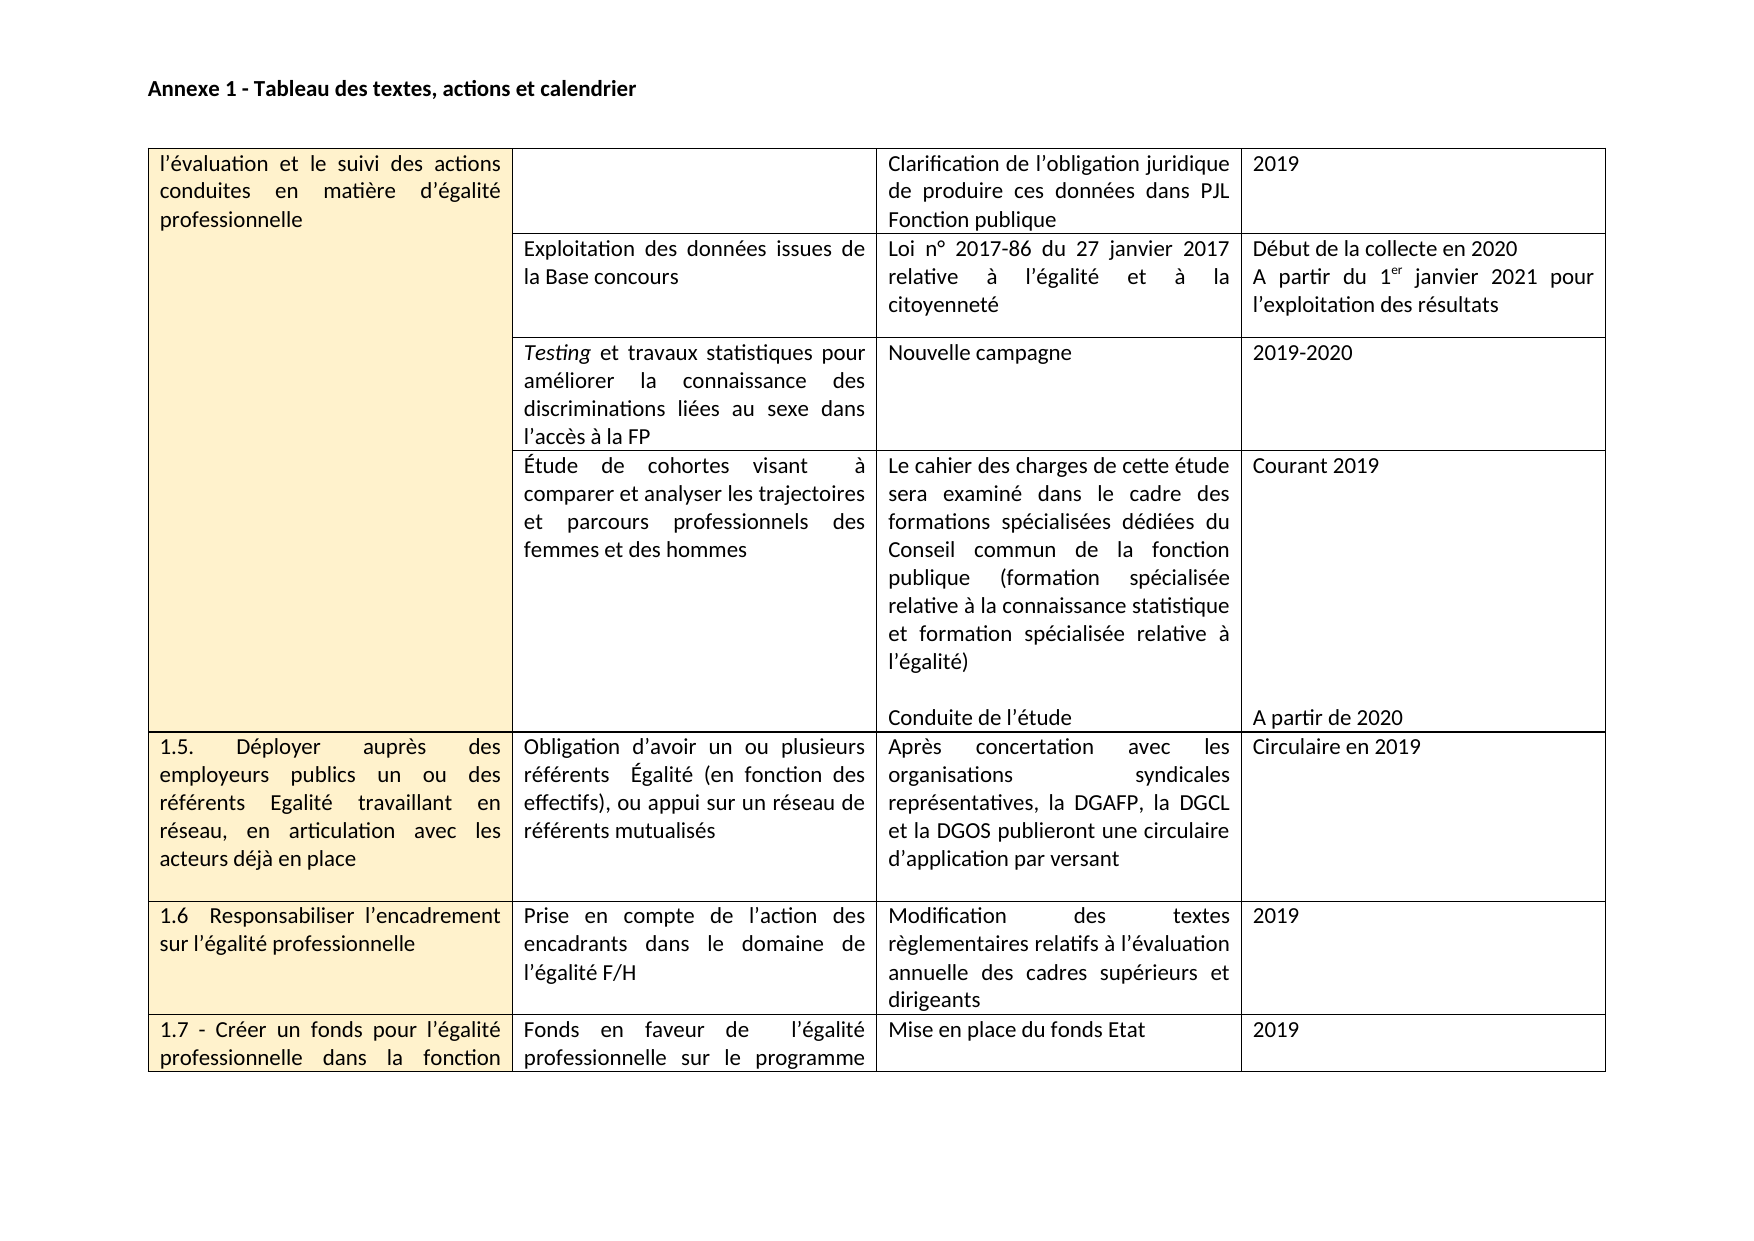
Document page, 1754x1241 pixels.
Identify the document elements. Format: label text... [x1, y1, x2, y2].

table_cell Après concertation avec les organisations syndicales représentatives, la DGAFP, la DGCL et la DGOS publieront une circulaire d’application par versant [877, 733, 1241, 901]
table_cell 2019-2020 [1242, 338, 1605, 450]
table_cell Début de la collecte en 2020 A partir du 1er janvier 2021 pour l’exploitation des résultats [1242, 234, 1605, 337]
table_cell Le cahier des charges de cette étude sera examiné dans le cadre des formations spécialisées dédiées du Conseil commun de la fonction publique (formation spécialisée relative à la connaissance statistique et formation spécialisée relative à l’égalité) Conduite de l’étude [877, 451, 1241, 731]
table_cell Courant 2019 A partir de 2020 [1242, 451, 1605, 731]
table_cell Testing et travaux statistiques pour améliorer la connaissance des discriminations liées au sexe dans l’accès à la FP [513, 338, 876, 450]
table_cell Obligation d’avoir un ou plusieurs référents Égalité (en fonction des effectifs), ou appui sur un réseau de référents mutualisés [513, 733, 876, 901]
table_cell 2019 [1242, 902, 1605, 1014]
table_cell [513, 149, 876, 233]
table_cell 1.5. Déployer auprès des employeurs publics un ou des référents Egalité travaillant en réseau, en articulation avec les acteurs déjà en place [149, 733, 512, 901]
table_cell Nouvelle campagne [877, 338, 1241, 450]
table_cell 2019 2019 2019 2019 [1242, 1015, 1605, 1071]
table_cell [149, 1015, 512, 1071]
table_cell 2019 2019 [1242, 149, 1605, 233]
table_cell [877, 149, 1241, 233]
table_cell Étude de cohortes visant à comparer et analyser les trajectoires et parcours professionnels des femmes et des hommes [513, 451, 876, 731]
table_cell Circulaire en 2019 [1242, 733, 1605, 901]
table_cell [877, 1015, 1241, 1071]
table_cell Prise en compte de l’action des encadrants dans le domaine de l’égalité F/H [513, 902, 876, 1014]
table_cell Loi n° 2017-86 du 27 janvier 2017 relative à l’égalité et à la citoyenneté [877, 234, 1241, 337]
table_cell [513, 1015, 876, 1071]
table_cell 1.6 Responsabiliser l’encadrement sur l’égalité professionnelle [149, 902, 512, 1014]
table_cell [149, 149, 512, 731]
table_cell Modification des textes règlementaires relatifs à l’évaluation annuelle des cadres supérieurs et dirigeants [877, 902, 1241, 1014]
table_cell Exploitation des données issues de la Base concours [513, 234, 876, 337]
